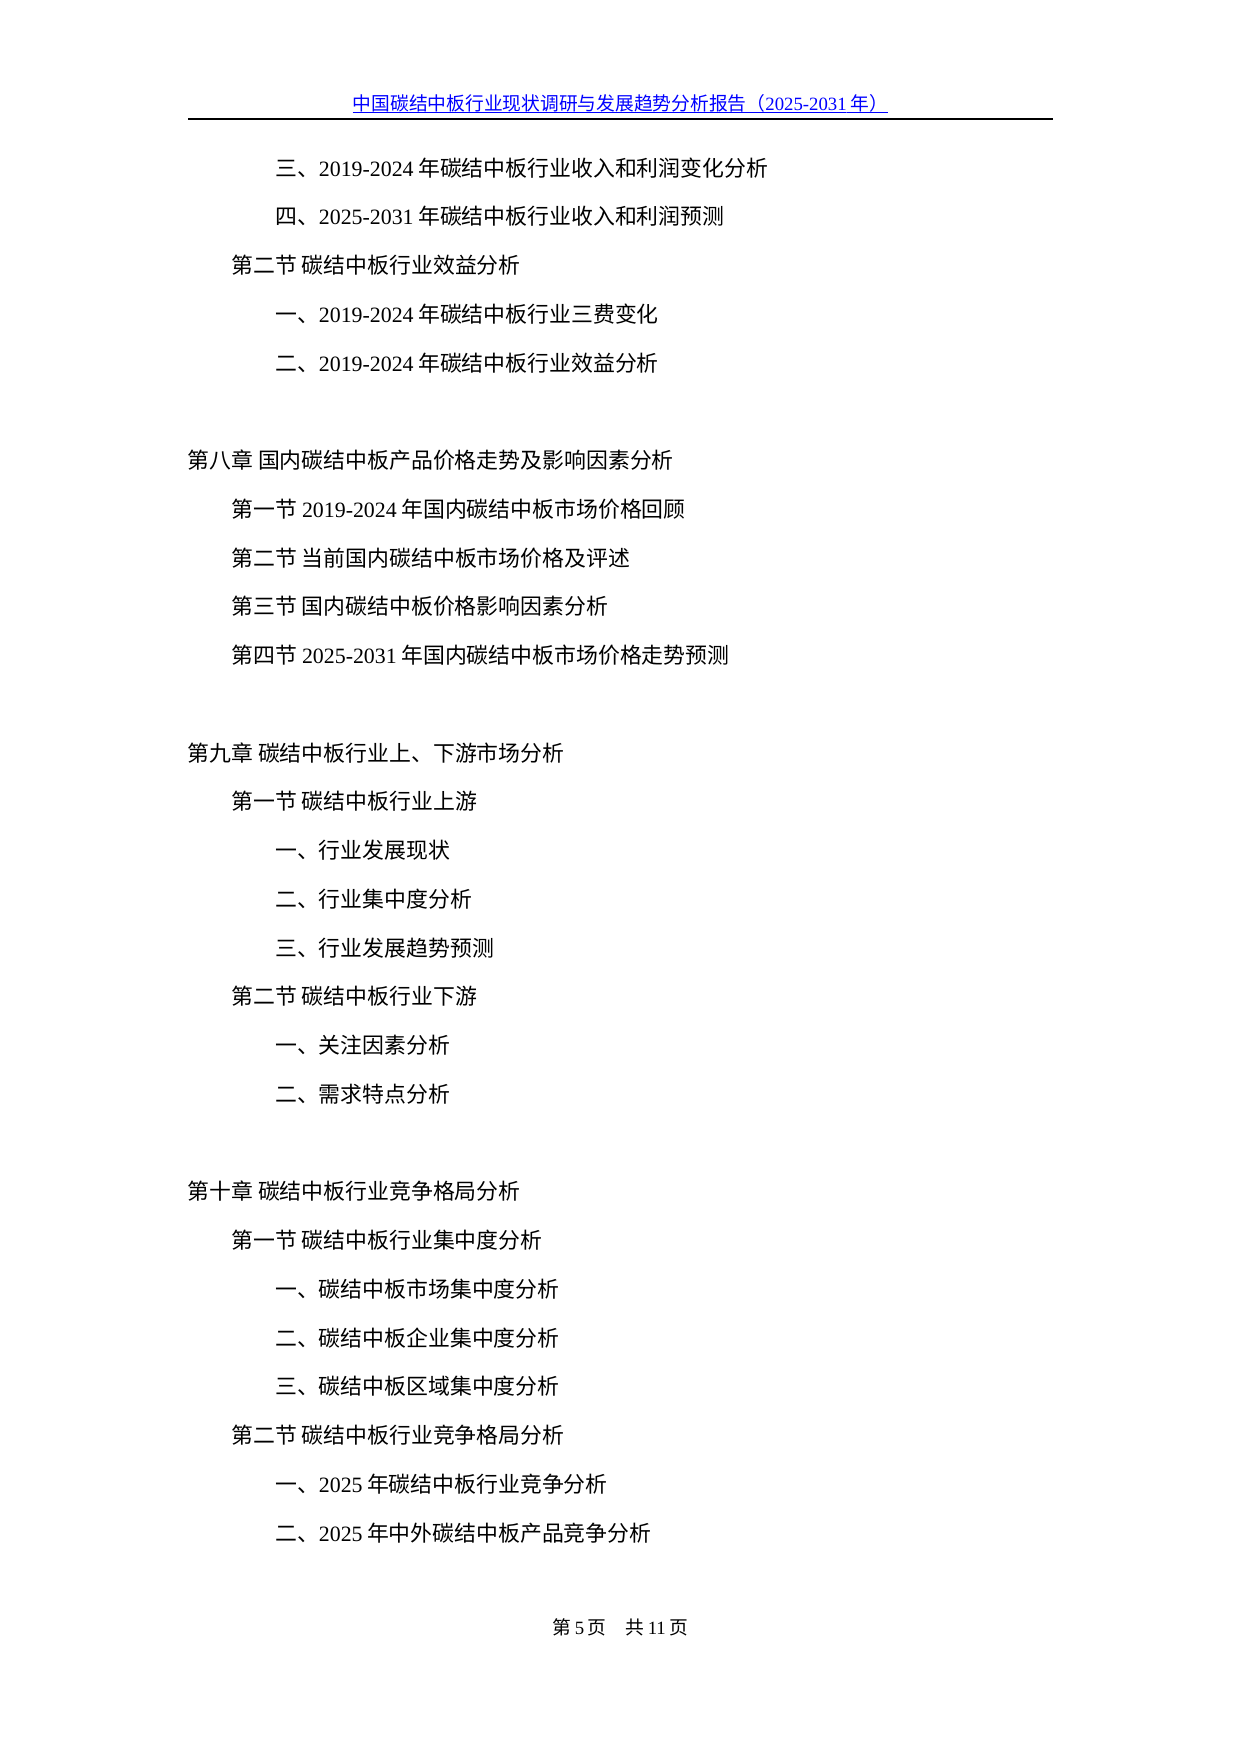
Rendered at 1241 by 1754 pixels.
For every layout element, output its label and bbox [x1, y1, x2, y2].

text [187, 150, 1053, 1548]
